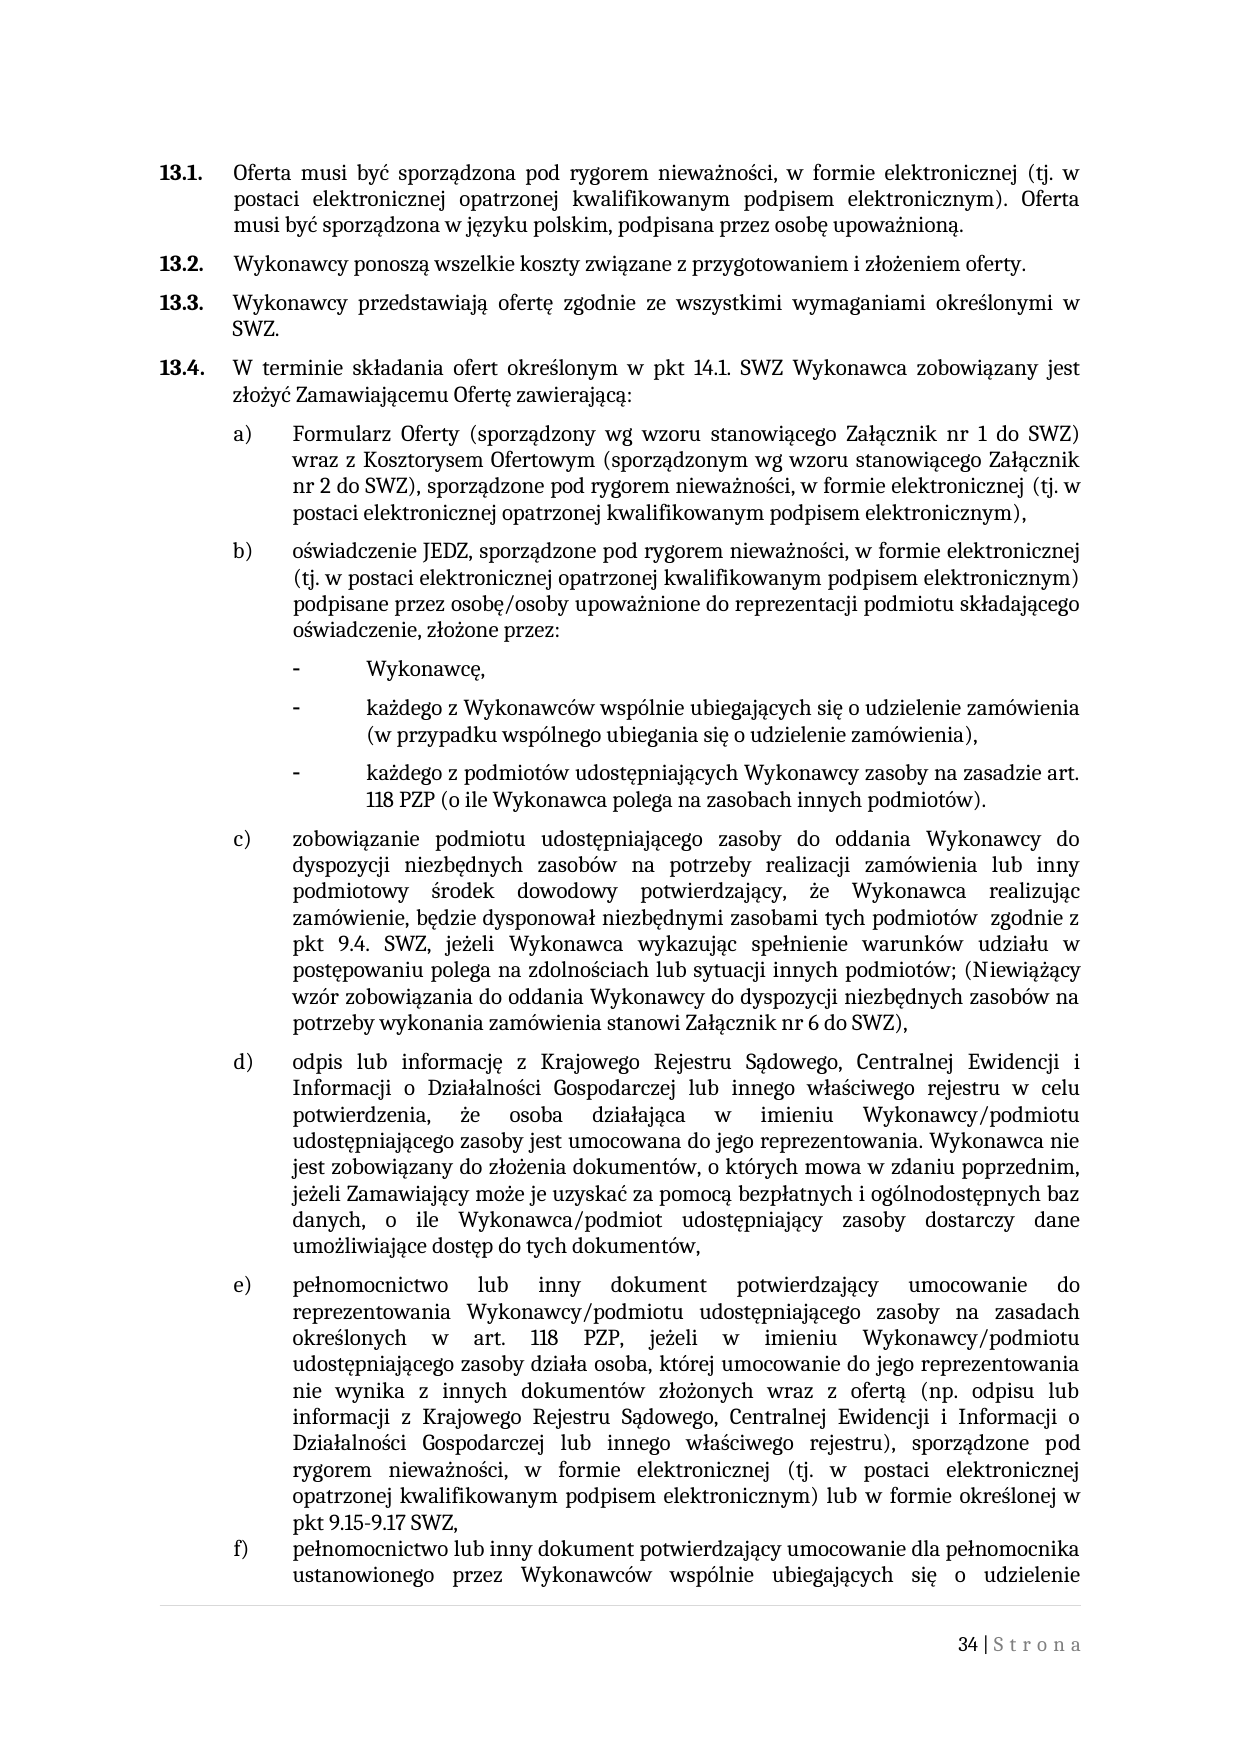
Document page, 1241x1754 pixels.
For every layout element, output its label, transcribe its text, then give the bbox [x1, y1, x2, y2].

text 13.3. Wykonawcy przedstawiają ofertę zgodnie ze wszystkimi wymaganiami określonymi w SWZ. [159, 290, 1081, 343]
list d) odpis lub informację z Krajowego Rejestru Sądowego, Centralnej Ewidencji i Informacji o Działalności Gospodarczej lub innego właściwego rejestru w celu potwierdzenia, że osoba działająca w imieniu Wykonawcy/podmiotu udostępniającego zasoby jest umocowana do jego reprezentowania. Wykonawca nie jest zobowiązany do złożenia dokumentów, o których mowa w zdaniu poprzednim, jeżeli Zamawiający może je uzyskać za pomocą bezpłatnych i ogólnodostępnych baz danych, o ile Wykonawca/podmiot udostępniający zasoby dostarczy dane umożliwiające dostęp do tych dokumentów, [233, 1049, 1081, 1259]
list każdego z podmiotów udostępniających Wykonawcy zasoby na zasadzie art. 118 PZP (o ile Wykonawca polega na zasobach innych podmiotów). [292, 760, 1081, 813]
list b) oświadczenie JEDZ, sporządzone pod rygorem nieważności, w formie elektronicznej (tj. w postaci elektronicznej opatrzonej kwalifikowanym podpisem elektronicznym) podpisane przez osobę/osoby upoważnione do reprezentacji podmiotu składającego oświadczenie, złożone przez: [232, 538, 1081, 644]
list każdego z Wykonawców wspólnie ubiegających się o udzielenie zamówienia (w przypadku wspólnego ubiegania się o udzielenie zamówienia), [292, 695, 1081, 748]
text 13.1. Oferta musi być sporządzona pod rygorem nieważności, w formie elektronicznej (tj. w postaci elektronicznej opatrzonej kwalifikowanym podpisem elektronicznym). Oferta musi być sporządzona w języku polskim, podpisana przez osobę upoważnioną. [159, 159, 1081, 238]
text 13.4. W terminie składania ofert określonym w pkt 14.1. SWZ Wykonawca zobowiązany jest złożyć Zamawiającemu Ofertę zawierającą: [159, 355, 1081, 408]
text 13.2. Wykonawcy ponoszą wszelkie koszty związane z przygotowaniem i złożeniem oferty. [159, 251, 1081, 277]
list e) pełnomocnictwo lub inny dokument potwierdzający umocowanie do reprezentowania Wykonawcy/podmiotu udostępniającego zasoby na zasadach określonych w art. 118 PZP, jeżeli w imieniu Wykonawcy/podmiotu udostępniającego zasoby działa osoba, której umocowanie do jego reprezentowania nie wynika z innych dokumentów złożonych wraz z ofertą (np. odpisu lub informacji z Krajowego Rejestru Sądowego, Centralnej Ewidencji i Informacji o Działalności Gospodarczej lub innego właściwego rejestru), sporządzone pod rygorem nieważności, w formie elektronicznej (tj. w postaci elektronicznej opatrzonej kwalifikowanym podpisem elektronicznym) lub w formie określonej w pkt 9.15-9.17 SWZ, [233, 1272, 1081, 1536]
list Wykonawcę, [292, 656, 1081, 682]
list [233, 1536, 1081, 1588]
list c) zobowiązanie podmiotu udostępniającego zasoby do oddania Wykonawcy do dyspozycji niezbędnych zasobów na potrzeby realizacji zamówienia lub inny podmiotowy środek dowodowy potwierdzający, że Wykonawca realizując zamówienie, będzie dysponował niezbędnymi zasobami tych podmiotów zgodnie z pkt 9.4. SWZ, jeżeli Wykonawca wykazując spełnienie warunków udziału w postępowaniu polega na zdolnościach lub sytuacji innych podmiotów; (Niewiążący wzór zobowiązania do oddania Wykonawcy do dyspozycji niezbędnych zasobów na potrzeby wykonania zamówienia stanowi Załącznik nr 6 do SWZ), [233, 825, 1081, 1036]
list a) Formularz Oferty (sporządzony wg wzoru stanowiącego Załącznik nr 1 do SWZ) wraz z Kosztorysem Ofertowym (sporządzonym wg wzoru stanowiącego Załącznik nr 2 do SWZ), sporządzone pod rygorem nieważności, w formie elektronicznej (tj. w postaci elektronicznej opatrzonej kwalifikowanym podpisem elektronicznym), [233, 420, 1081, 526]
